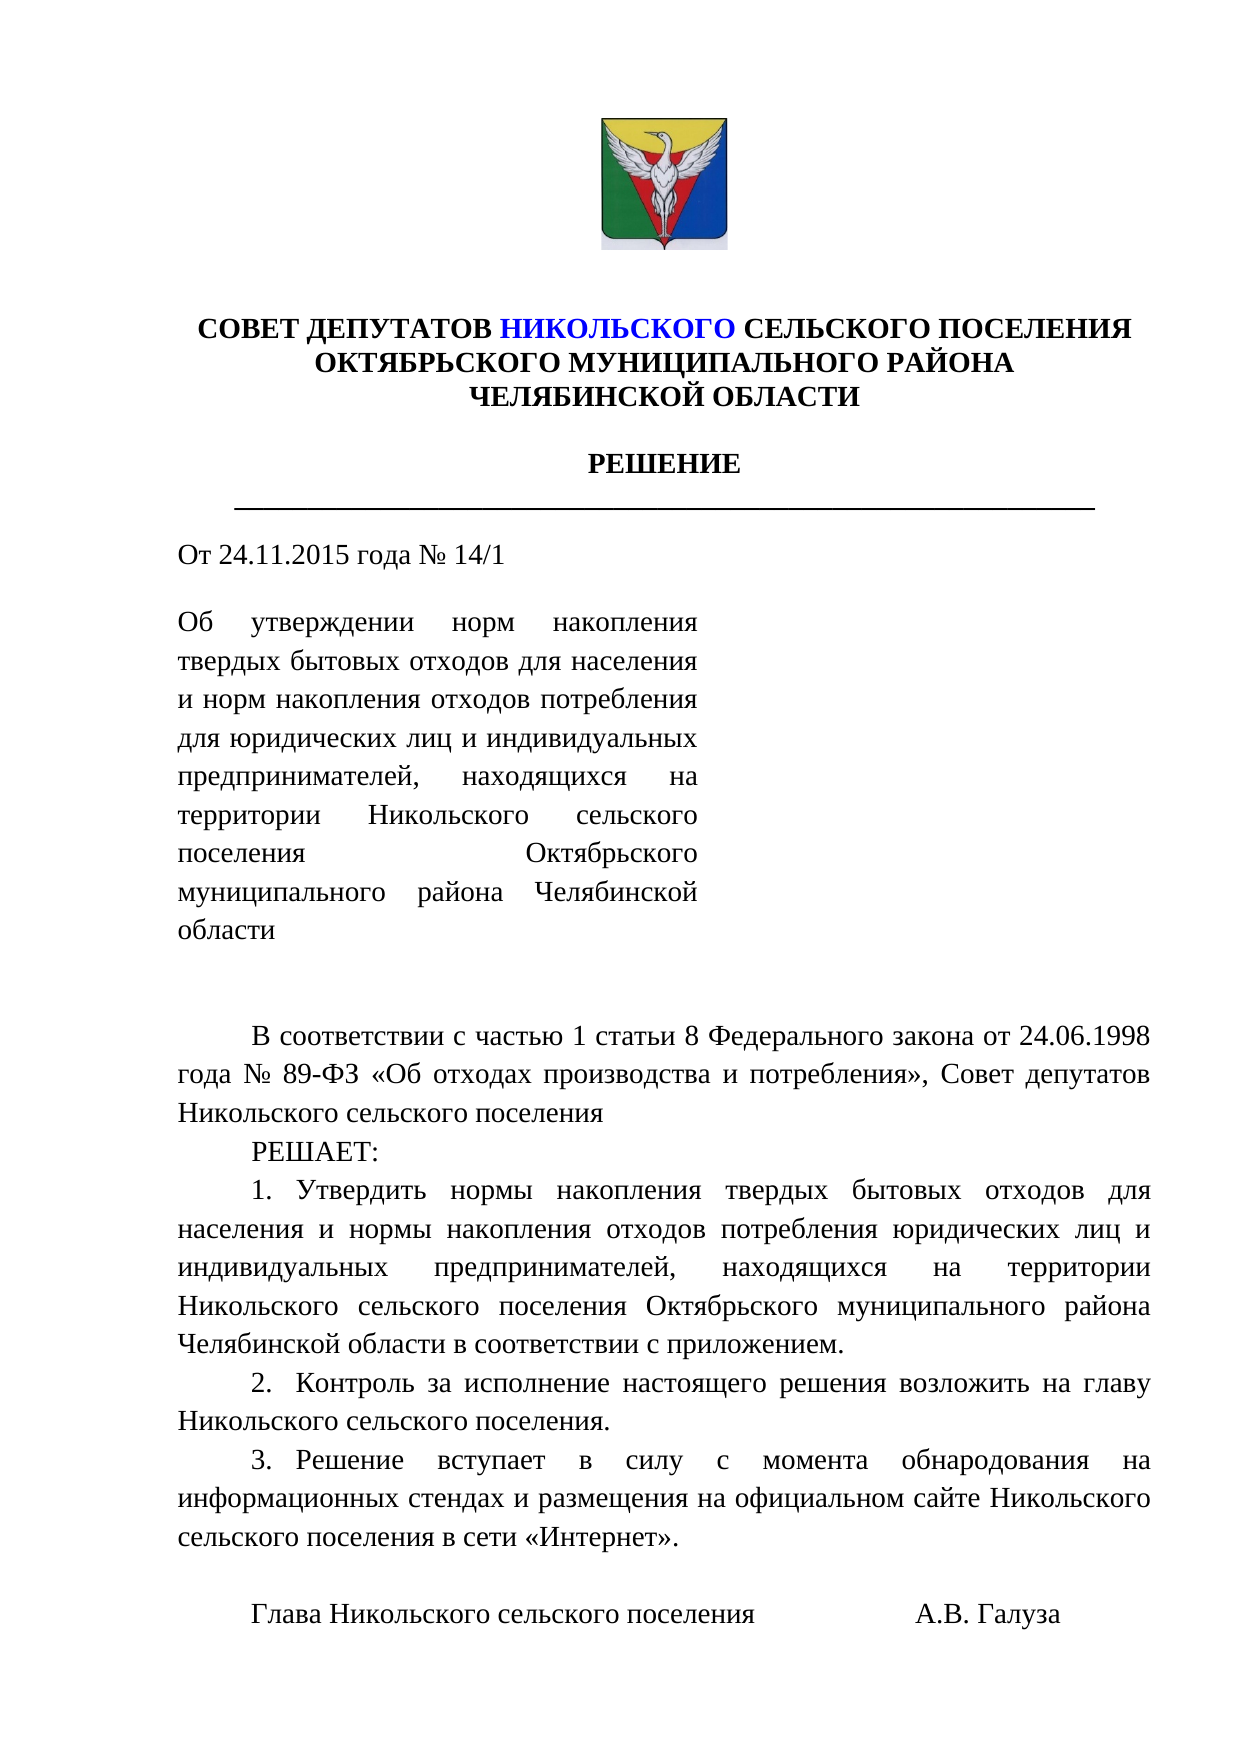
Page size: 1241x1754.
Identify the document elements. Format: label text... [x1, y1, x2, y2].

picture [601, 118, 728, 250]
title СОВЕТ ДЕПУТАТОВ НИКОЛЬСКОГО СЕЛЬСКОГО ПОСЕЛЕНИЯ [177, 312, 1152, 345]
title РЕШЕНИЕ [177, 446, 1152, 479]
list Контроль за исполнение настоящего решения возложить на главу Никольского сельского поселения. [177, 1365, 1152, 1437]
title ___________________________________________________________ [177, 479, 1152, 513]
text РЕШАЕТ: [177, 1134, 1152, 1167]
title ЧЕЛЯБИНСКОЙ ОБЛАСТИ [177, 379, 1152, 412]
title ОКТЯБРЬСКОГО МУНИЦИПАЛЬНОГО РАЙОНА [177, 345, 1152, 379]
text Об утверждении норм накопления твердых бытовых отходов для населения и норм накопления отходов потребления для юридических лиц и индивидуальных предпринимателей, находящихся на территории Никольского сельского поселения Октябрьского муниципального района Челябинской области [177, 604, 698, 946]
list Утвердить нормы накопления твердых бытовых отходов для населения и нормы накопления отходов потребления юридических лиц и индивидуальных предпринимателей, находящихся на территории Никольского сельского поселения Октябрьского муниципального района Челябинской области в соответствии с приложением. [177, 1172, 1152, 1360]
text От 24.11.2015 года № 14/1 [177, 537, 1152, 571]
list Решение вступает в силу с момента обнародования на информационных стендах и размещения на официальном сайте Никольского сельского поселения в сети «Интернет». [177, 1442, 1152, 1553]
text Глава Никольского сельского поселения А.В. Галуза [251, 1596, 1152, 1630]
text В соответствии с частью 1 статьи 8 Федерального закона от 24.06.1998 года № 89-ФЗ «Об отходах производства и потребления», Совет депутатов Никольского сельского поселения [177, 1018, 1152, 1129]
